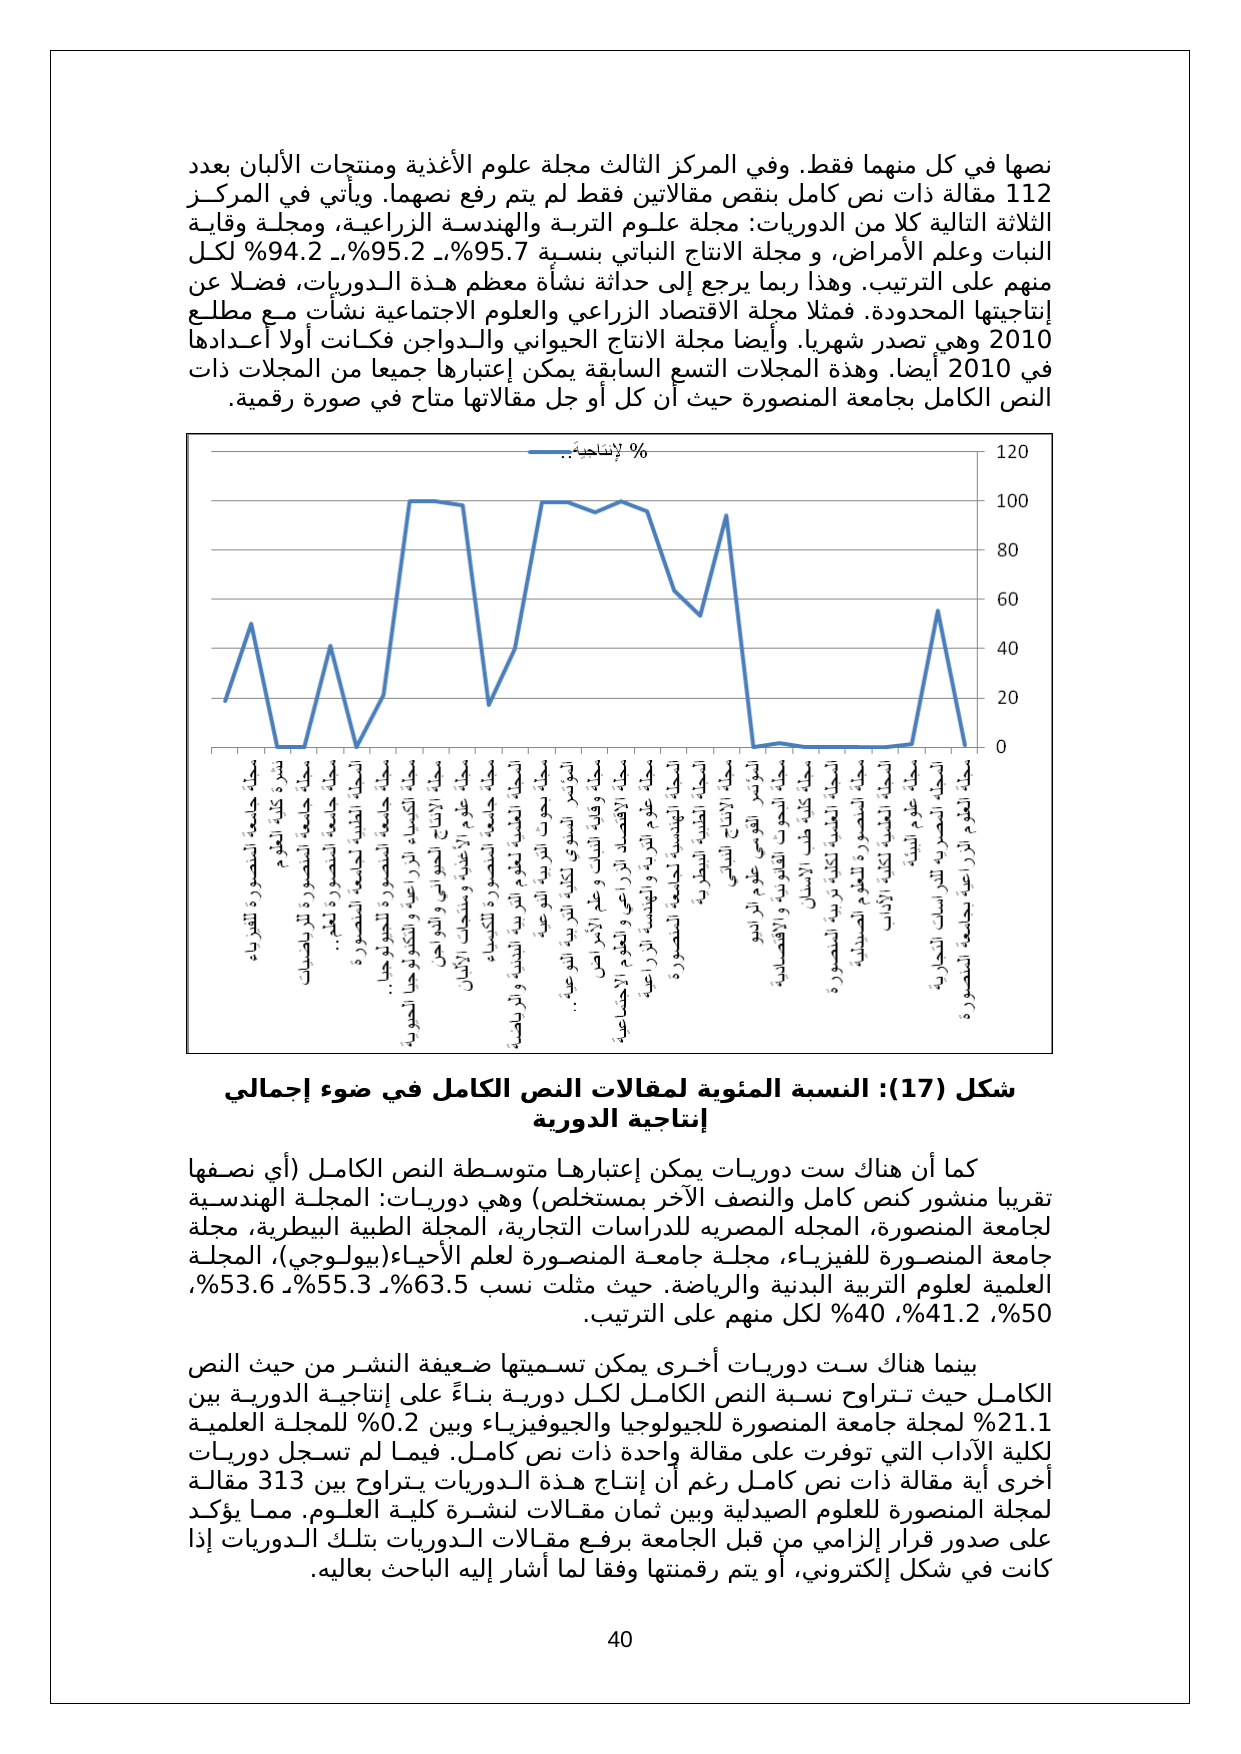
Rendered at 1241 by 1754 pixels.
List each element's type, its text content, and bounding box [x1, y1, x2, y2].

picture [187, 434, 1052, 1053]
text شكل (17): النسبة المئوية لمقالات النص الكامل في ضوء إجمالي إنتاجية الدورية [187, 1074, 1053, 1133]
text بينما هناك ست دوريات أخرى يمكن تسميتها ضعيفة النشر من حيث النص الكامل حيث تتراوح نسبة النص الكامل لكل دورية بناءً على إنتاجية الدورية بين 21.1% لمجلة جامعة المنصورة للجيولوجيا والجيوفيزياء وبين 0.2% للمجلة العلمية لكلية الآداب التي توفرت على مقالة واحدة ذات نص كامل. فيما لم تسجل دوريات أخرى أية مقالة ذات نص كامل رغم أن إنتاج هذة الدوريات يتراوح بين 313 مقالة لمجلة المنصورة للعلوم الصيدلية وبين ثمان مقالات لنشرة كلية العلوم. مما يؤكد على صدور قرار إلزامي من قبل الجامعة برفع مقالات الدوريات بتلك الدوريات إذا كانت في شكل إلكتروني، أو يتم رقمنتها وفقا لما أشار إليه الباحث بعاليه. [187, 1349, 1053, 1583]
text كما أن هناك ست دوريات يمكن إعتبارها متوسطة النص الكامل (أي نصفها تقريبا منشور كنص كامل والنصف الآخر بمستخلص) وهي دوريات: المجلة الهندسية لجامعة المنصورة، المجله المصريه للدراسات التجارية، المجلة الطبية البيطرية، مجلة جامعة المنصورة للفيزياء، مجلة جامعة المنصورة لعلم الأحياء(بيولوجي)، المجلة العلمية لعلوم التربية البدنية والرياضة. حيث مثلت نسب 63.5%، 55.3%، 53.6%، 50%، 41.2%، 40% لكل منهم على الترتيب. [187, 1154, 1053, 1329]
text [187, 150, 1053, 412]
